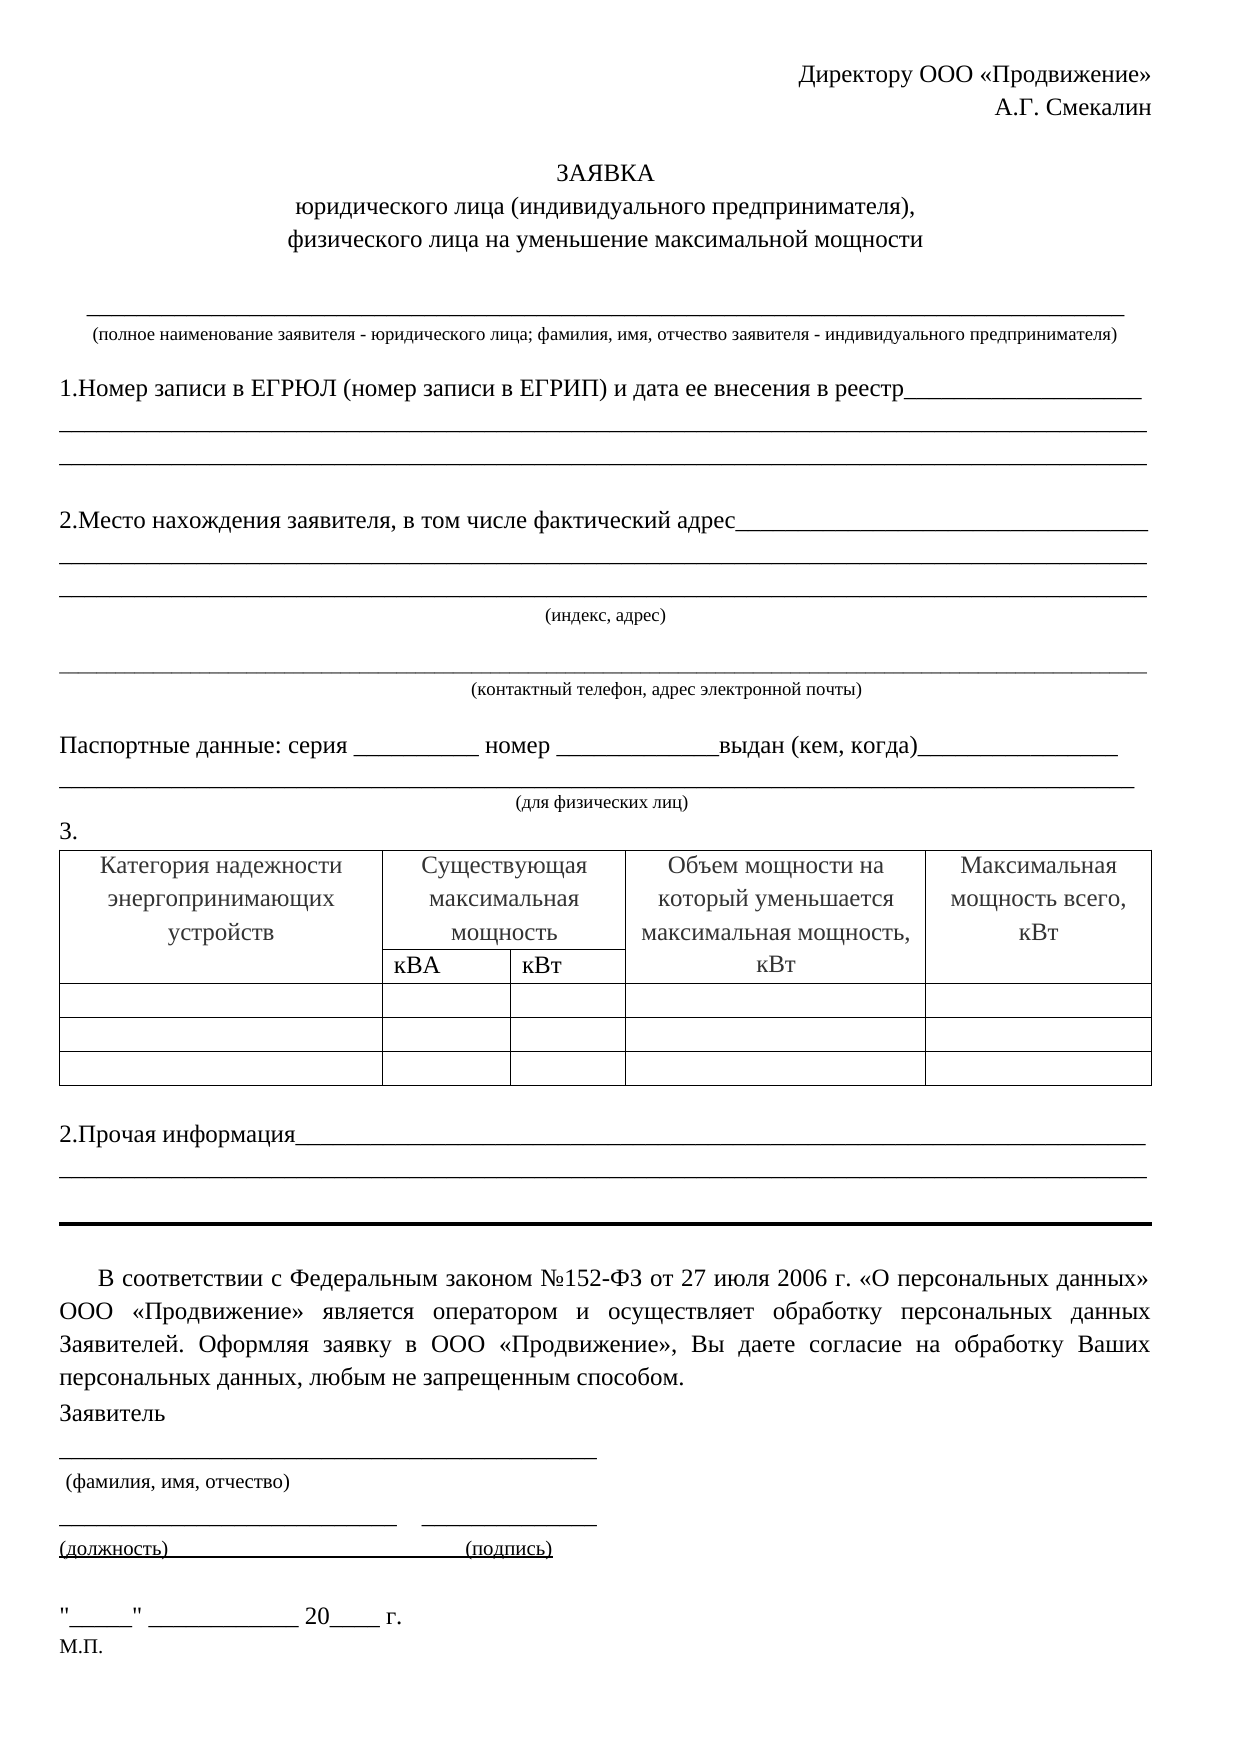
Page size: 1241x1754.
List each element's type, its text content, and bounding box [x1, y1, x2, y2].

text М.П. [59, 1634, 1152, 1658]
table_cell [926, 984, 1151, 1017]
text ______________________________________________________________________________________ [59, 762, 1167, 791]
text ___________________________________________ [44, 1433, 1152, 1462]
table_header Категория надежности энергопринимающих устройств [60, 851, 382, 983]
text юридического лица (индивидуального предпринимателя), [59, 191, 1152, 220]
table_cell [926, 1018, 1151, 1051]
text (фамилия, имя, отчество) [44, 1469, 1152, 1493]
text (индекс, адрес) [59, 604, 1152, 626]
text (полное наименование заявителя - юридического лица; фамилия, имя, отчество заявителя - индивидуального предпринимателя) [59, 323, 1152, 345]
text Заявитель [44, 1398, 1152, 1426]
table_cell [926, 1052, 1151, 1085]
text 2.Прочая информация____________________________________________________________________ [59, 1119, 1152, 1148]
table_cell [60, 984, 382, 1017]
table_cell [626, 1018, 925, 1051]
text (контактный телефон, адрес электронной почты) [59, 678, 1152, 700]
text ___________________________ ______________ [44, 1500, 1152, 1528]
table_cell [383, 1018, 510, 1051]
table_header Объем мощности на который уменьшается максимальная мощность, кВт [626, 851, 925, 983]
table_header Существующая максимальная мощность [383, 851, 625, 949]
table_cell [511, 984, 625, 1017]
text _______________________________________________________________________________________ [59, 571, 1152, 600]
text В соответствии с Федеральным законом №152-ФЗ от 27 июля 2006 г. «О персональных данных» ООО «Продвижение» является оператором и осуществляет обработку персональных данных Заявителей. Оформляя заявку в ООО «Продвижение», Вы даете согласие на обработку Ваших персональных данных, любым не запрещенным способом. [59, 1263, 1152, 1391]
text ___________________________________________________________________________________ [59, 290, 1152, 319]
text _______________________________________________________________________________________ [59, 538, 1152, 567]
table_cell [626, 984, 925, 1017]
text А.Г. Смекалин [59, 92, 1152, 121]
text ______________________________________________________________________________________________________________________________________________________________________________ [59, 406, 1152, 468]
text физического лица на уменьшение максимальной мощности [59, 224, 1152, 253]
text 2.Место нахождения заявителя, в том числе фактический адрес_________________________________ [59, 505, 1152, 534]
table_cell [60, 1018, 382, 1051]
text 3. [59, 816, 1152, 845]
table_cell [511, 1018, 625, 1051]
table_header Максимальная мощность всего, кВт [926, 851, 1151, 983]
text (должность) (подпись) [44, 1535, 1152, 1559]
table_cell кВт [511, 950, 625, 983]
text Директору ООО «Продвижение» [59, 59, 1152, 88]
text ЗАЯВКА [59, 158, 1152, 187]
table_cell [383, 1052, 510, 1085]
table_cell [626, 1052, 925, 1085]
table_cell [511, 1052, 625, 1085]
table_cell [60, 1052, 382, 1085]
text Паспортные данные: серия __________ номер _____________выдан (кем, когда)________________ [59, 731, 1167, 759]
text ____________________________________________________________________________________________________________________ [59, 653, 1152, 675]
text 1.Номер записи в ЕГРЮЛ (номер записи в ЕГРИП) и дата ее внесения в реестр___________________ [59, 373, 1152, 402]
table_cell кВА [383, 950, 510, 983]
text _______________________________________________________________________________________ [59, 1152, 1152, 1222]
text "_____" ____________ 20____ г. [44, 1601, 1152, 1630]
text (для физических лиц) [59, 791, 1152, 812]
table_cell [383, 984, 510, 1017]
